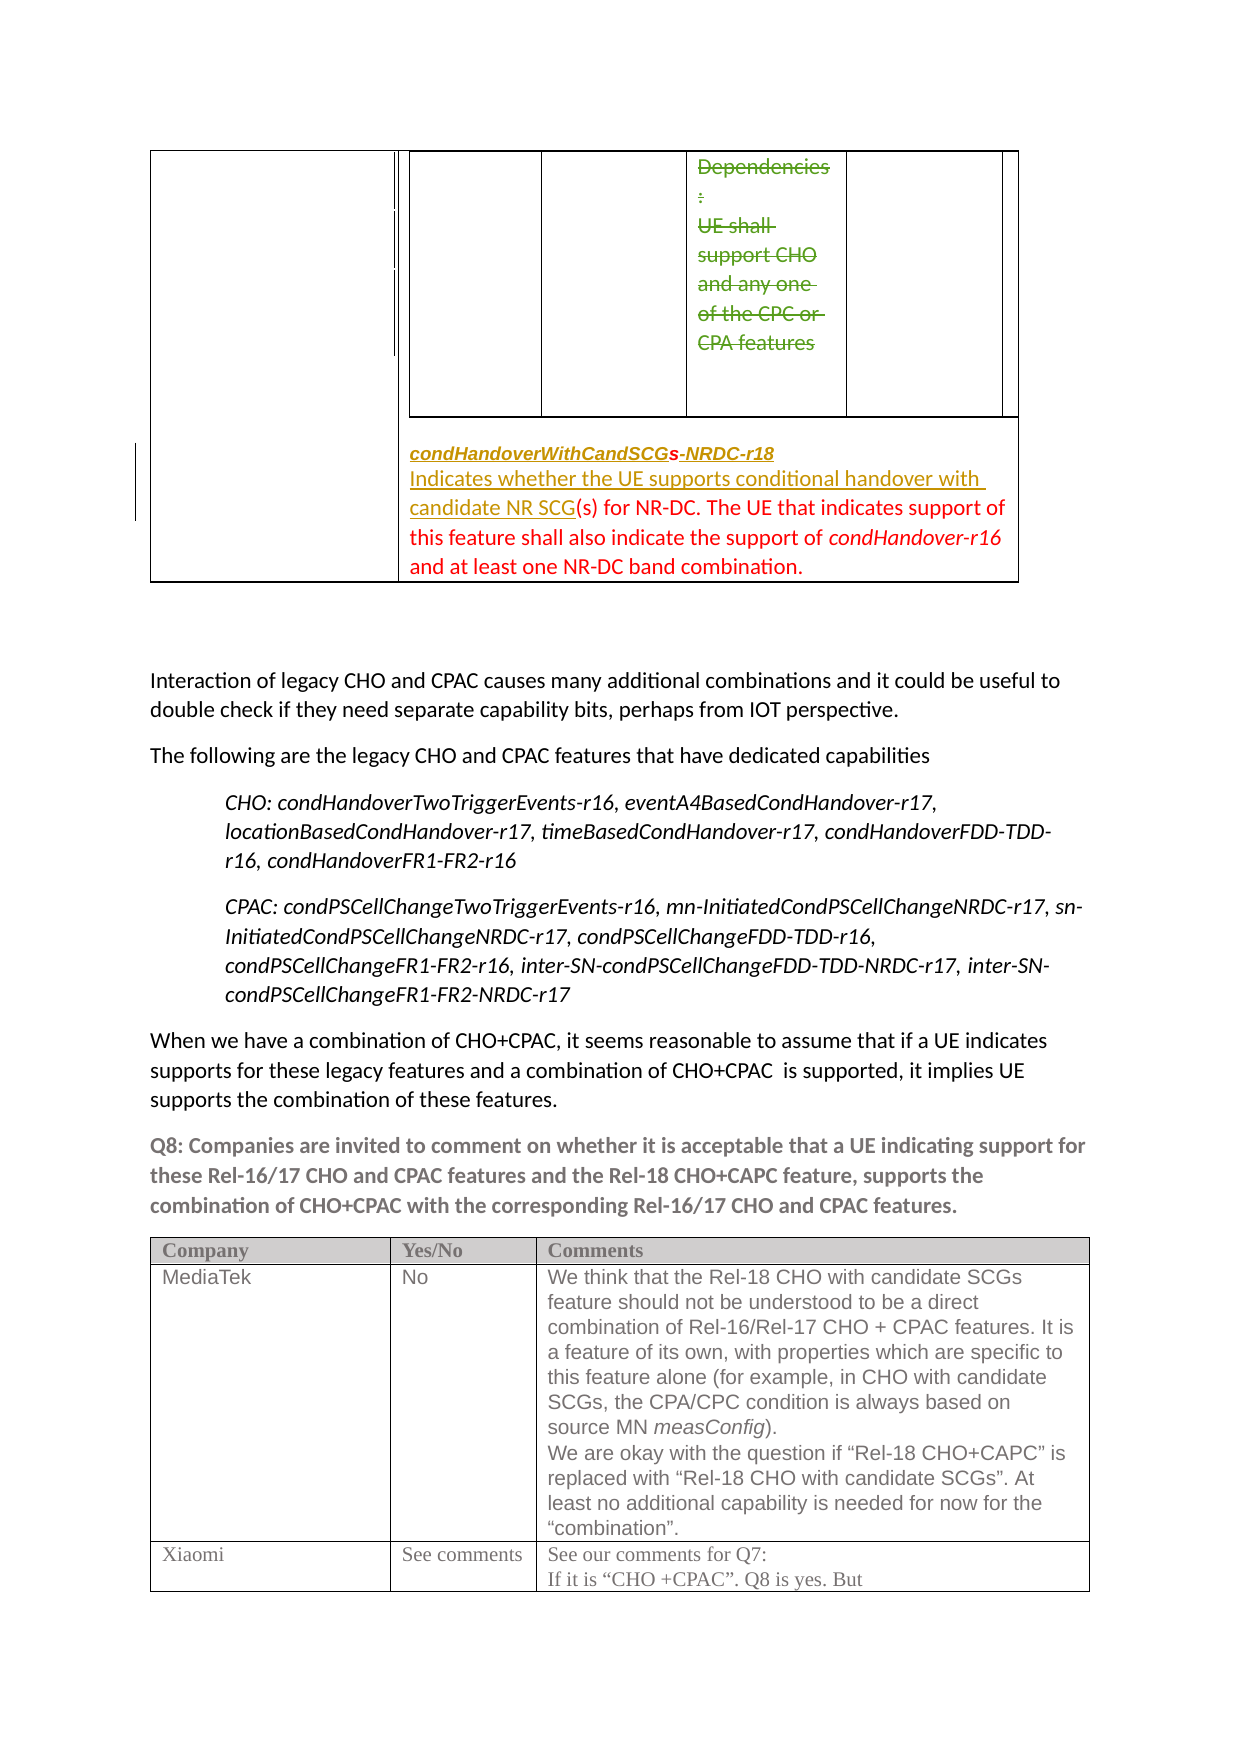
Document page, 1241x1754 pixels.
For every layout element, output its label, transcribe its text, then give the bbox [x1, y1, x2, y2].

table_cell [399, 151, 1018, 581]
table_cell No [391, 1265, 536, 1541]
table_header Yes/No [391, 1238, 536, 1263]
table_header Comments [537, 1238, 1089, 1263]
text CHO: condHandoverTwoTriggerEvents-r16, eventA4BasedCondHandover-r17, locationBasedCondHandover-r17, timeBasedCondHandover-r17, condHandoverFDD-TDD-r16, condHandoverFR1-FR2-r16 [225, 788, 1090, 874]
text When we have a combination of CHO+CPAC, it seems reasonable to assume that if a UE indicates supports for these legacy features and a combination of CHO+CPAC is supported, it implies UE supports the combination of these features. [150, 1027, 1090, 1113]
text CPAC: condPSCellChangeTwoTriggerEvents-r16, mn-InitiatedCondPSCellChangeNRDC-r17, sn-InitiatedCondPSCellChangeNRDC-r17, condPSCellChangeFDD-TDD-r16, condPSCellChangeFR1-FR2-r16, inter-SN-condPSCellChangeFDD-TDD-NRDC-r17, inter-SN-condPSCellChangeFR1-FR2-NRDC-r17 [225, 892, 1090, 1009]
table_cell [537, 1542, 1089, 1591]
table_cell MediaTek [151, 1265, 390, 1541]
text Q8: Companies are invited to comment on whether it is acceptable that a UE indicating support for these Rel-16/17 CHO and CPAC features and the Rel-18 CHO+CAPC feature, supports the combination of CHO+CPAC with the corresponding Rel-16/17 CHO and CPAC features. [150, 1131, 1090, 1219]
table_cell We think that the Rel-18 CHO with candidate SCGs feature should not be understood to be a direct combination of Rel-16/Rel-17 CHO + CPAC features. It is a feature of its own, with properties which are specific to this feature alone (for example, in CHO with candidate SCGs, the CPA/CPC condition is always based on source MN measConfig). We are okay with the question if “Rel-18 CHO+CAPC” is replaced with “Rel-18 CHO with candidate SCGs”. At least no additional capability is needed for now for the “combination”. [537, 1265, 1089, 1541]
table_cell See comments [391, 1542, 536, 1591]
table_cell Xiaomi [151, 1542, 390, 1591]
text Interaction of legacy CHO and CPAC causes many additional combinations and it could be useful to double check if they need separate capability bits, perhaps from IOT perspective. [150, 666, 1090, 724]
table_header Company [151, 1238, 390, 1263]
text The following are the legacy CHO and CPAC features that have dedicated capabilities [150, 742, 1090, 770]
table_cell Xiaomi [151, 151, 398, 581]
